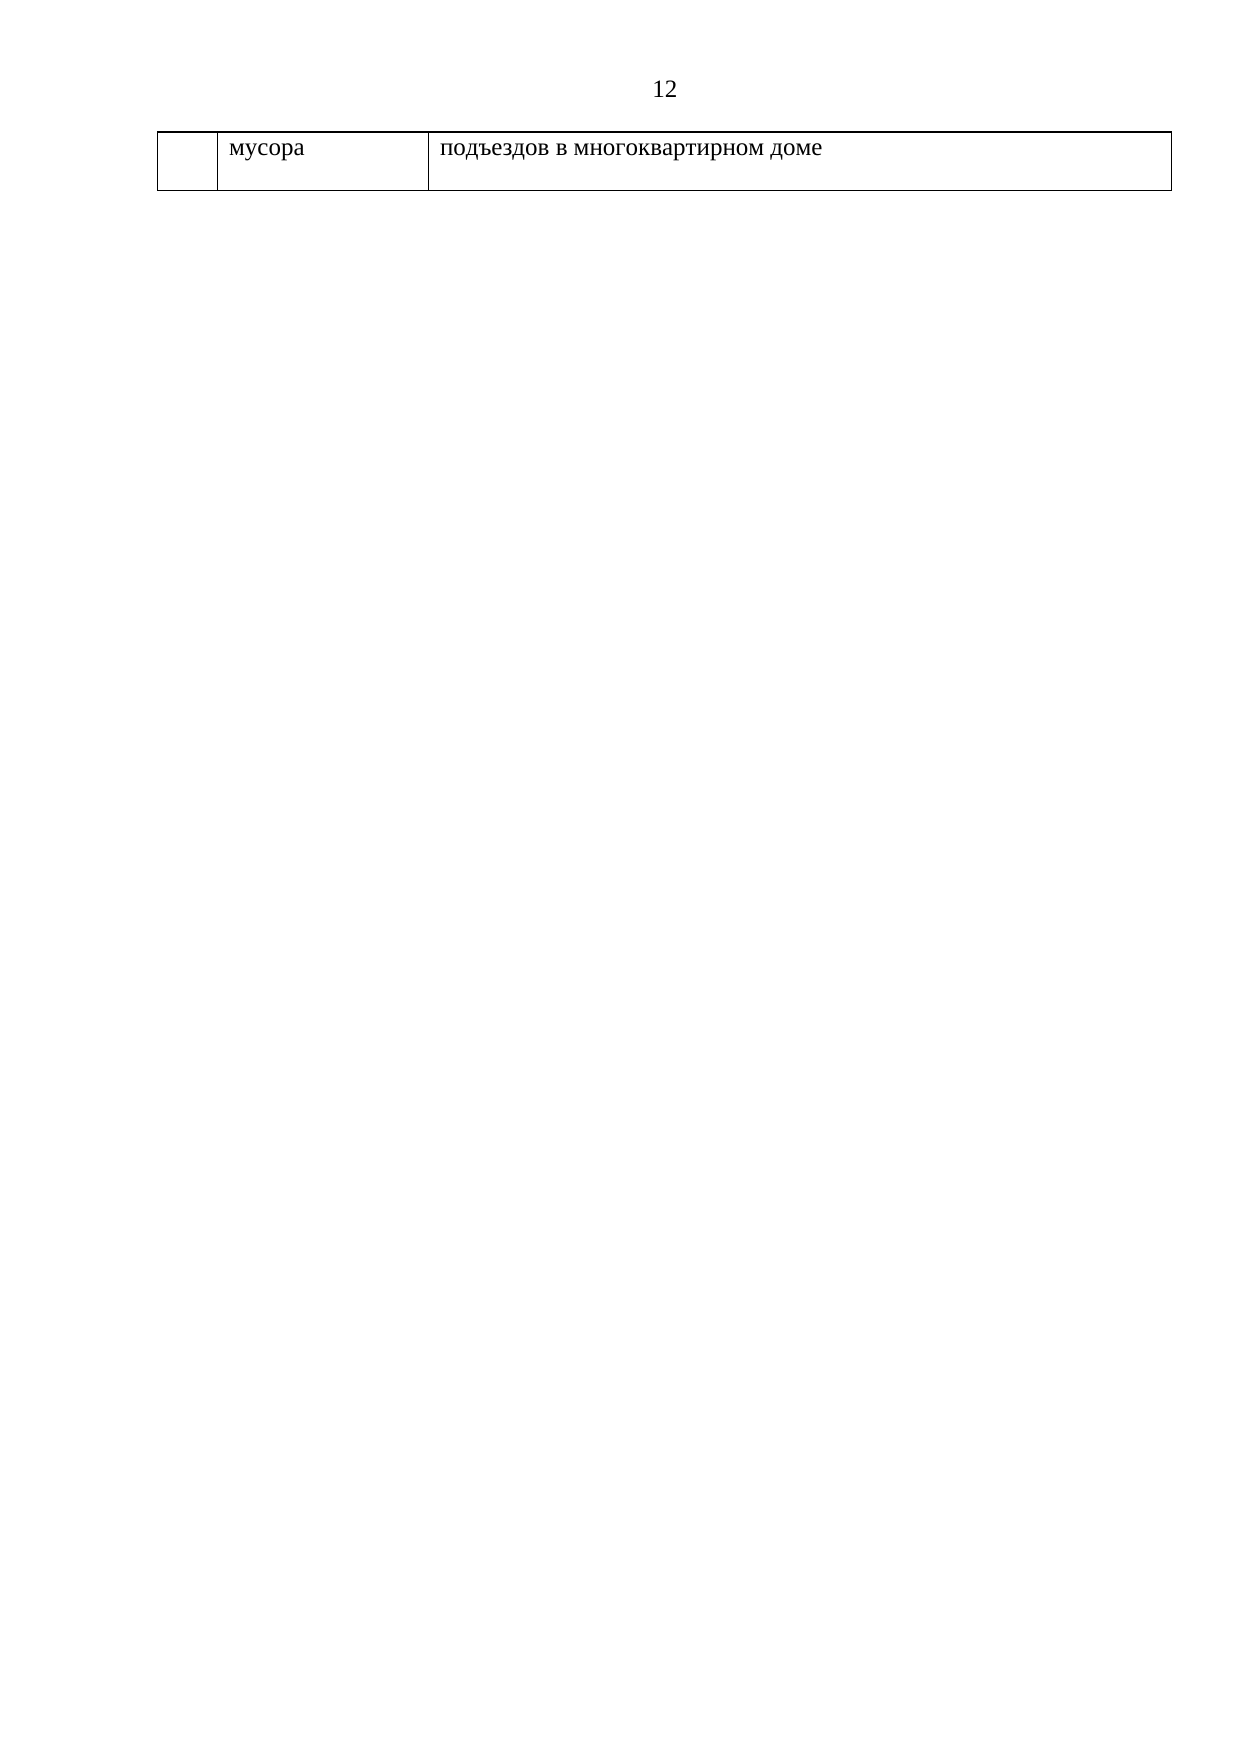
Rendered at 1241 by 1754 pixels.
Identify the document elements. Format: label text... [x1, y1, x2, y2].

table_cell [218, 133, 428, 190]
table_cell 6 [158, 133, 217, 190]
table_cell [429, 133, 1171, 190]
